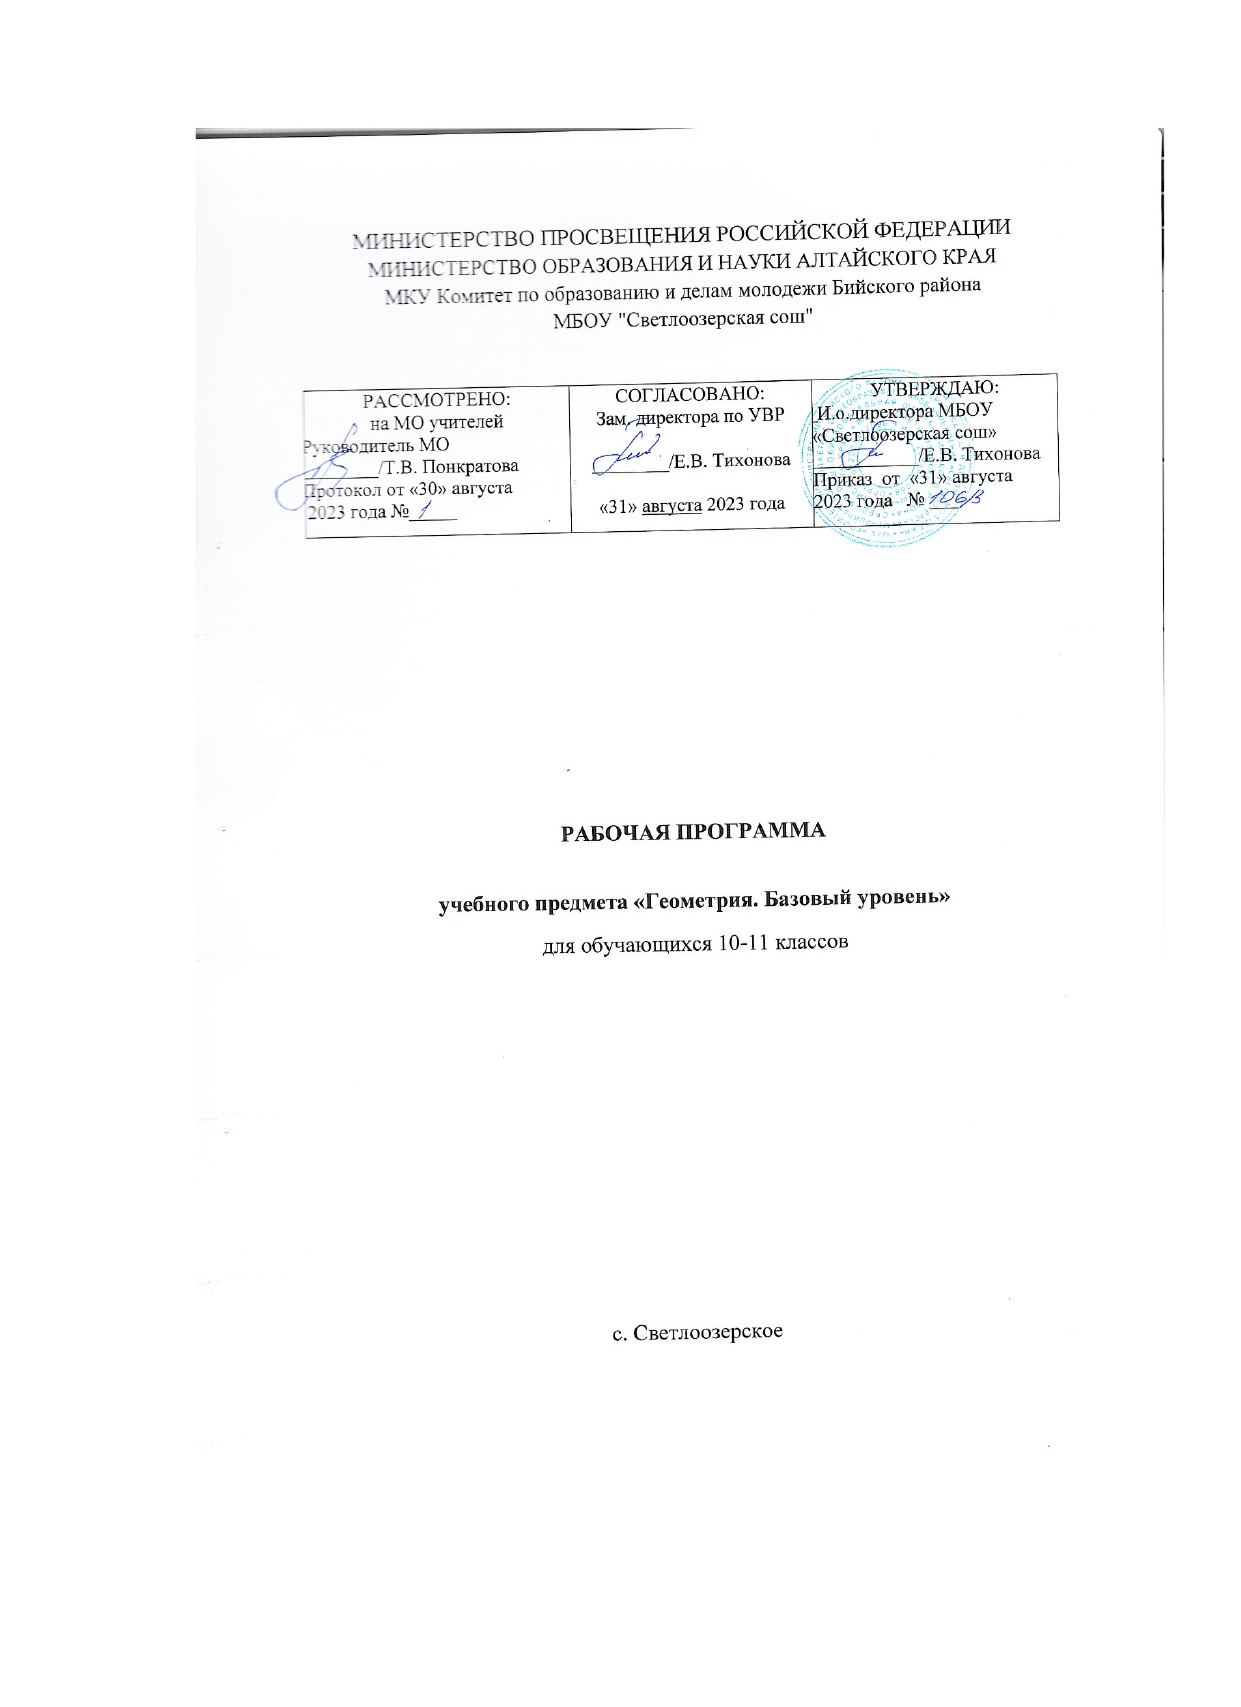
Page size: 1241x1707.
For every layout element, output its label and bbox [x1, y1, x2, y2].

picture [189, 118, 1165, 1458]
